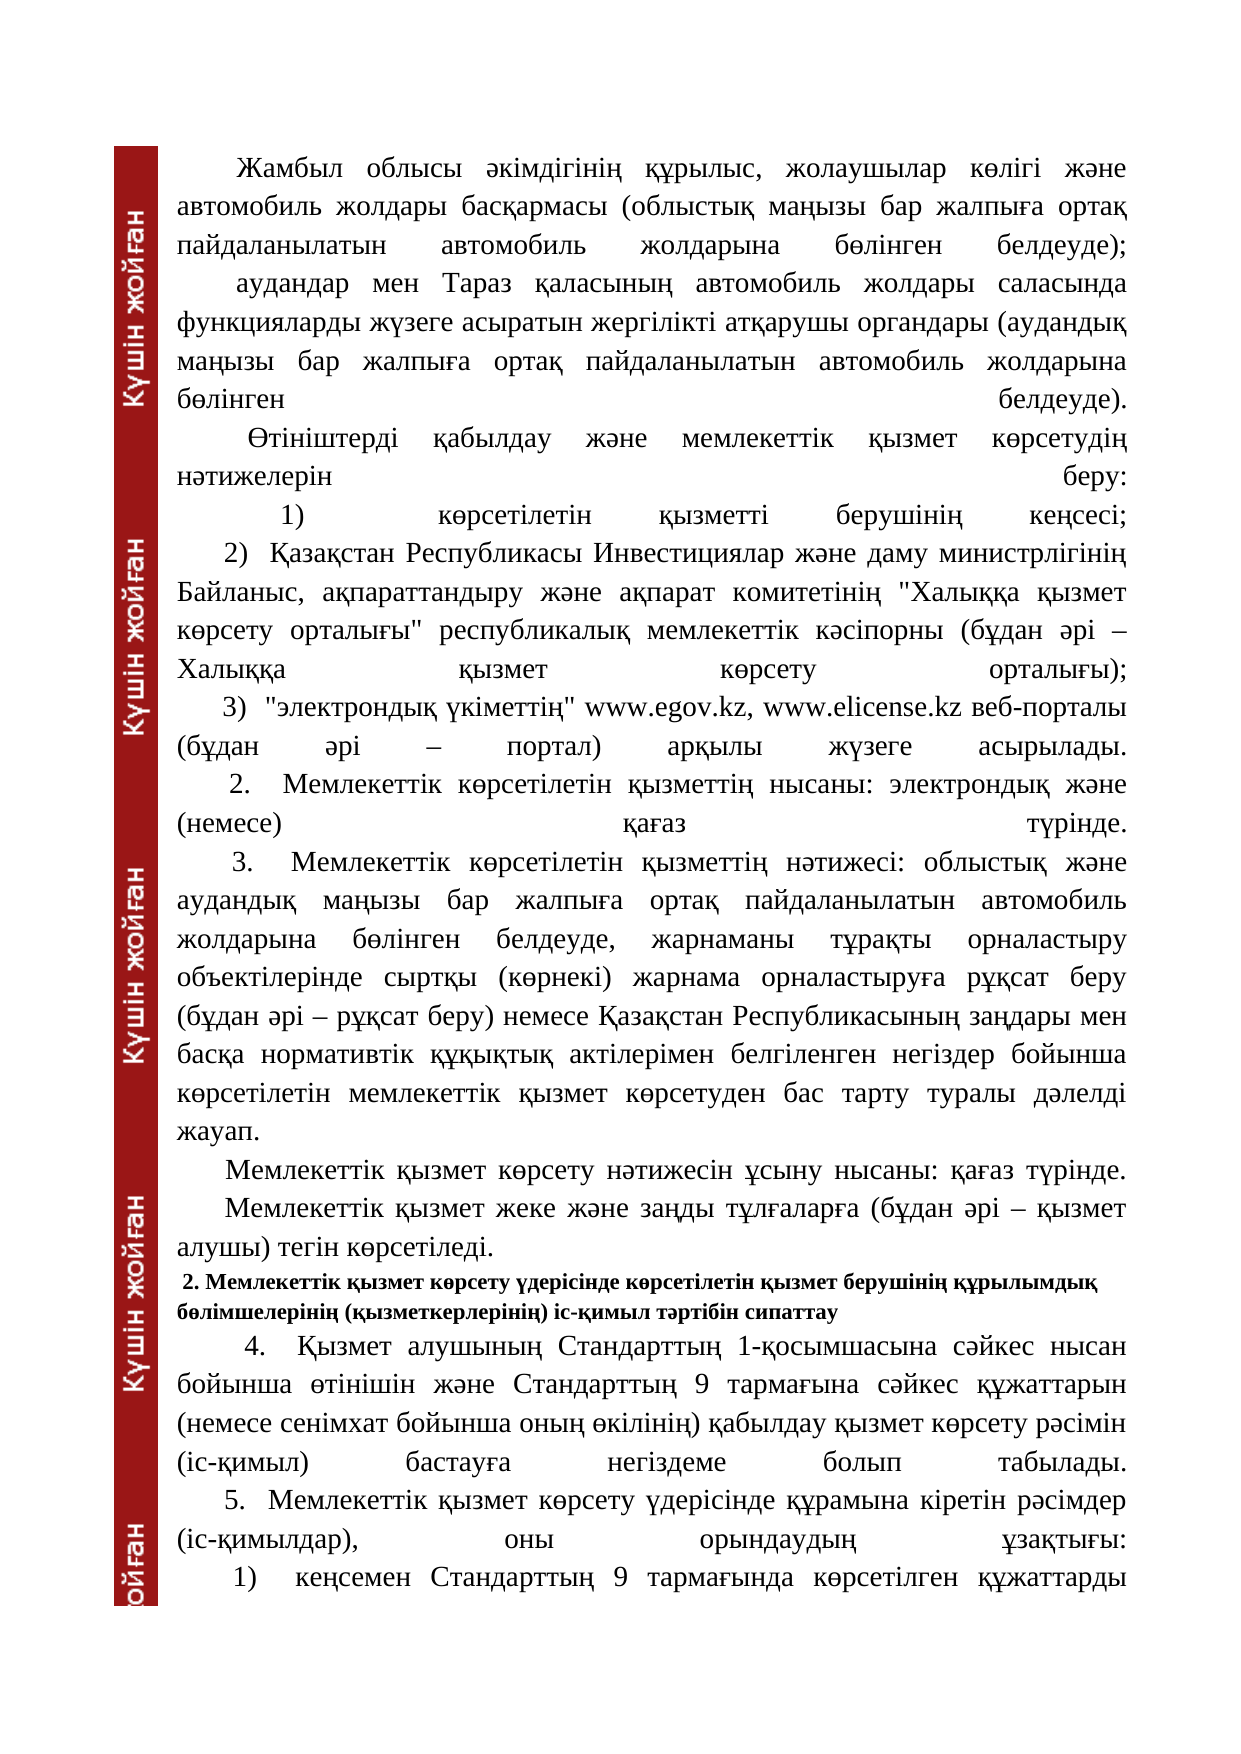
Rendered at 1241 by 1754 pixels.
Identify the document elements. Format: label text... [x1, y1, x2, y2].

picture [114, 1263, 158, 1268]
picture [114, 1593, 158, 1606]
picture [114, 146, 158, 150]
picture [114, 1324, 158, 1328]
text 2. Мемлекеттік қызмет көрсету үдерісінде көрсетілетін қызмет берушінің құрылымдық бөлімшелерінің (қызметкерлерінің) іс-қимыл тәртібін сипаттау [112, 1268, 1128, 1324]
